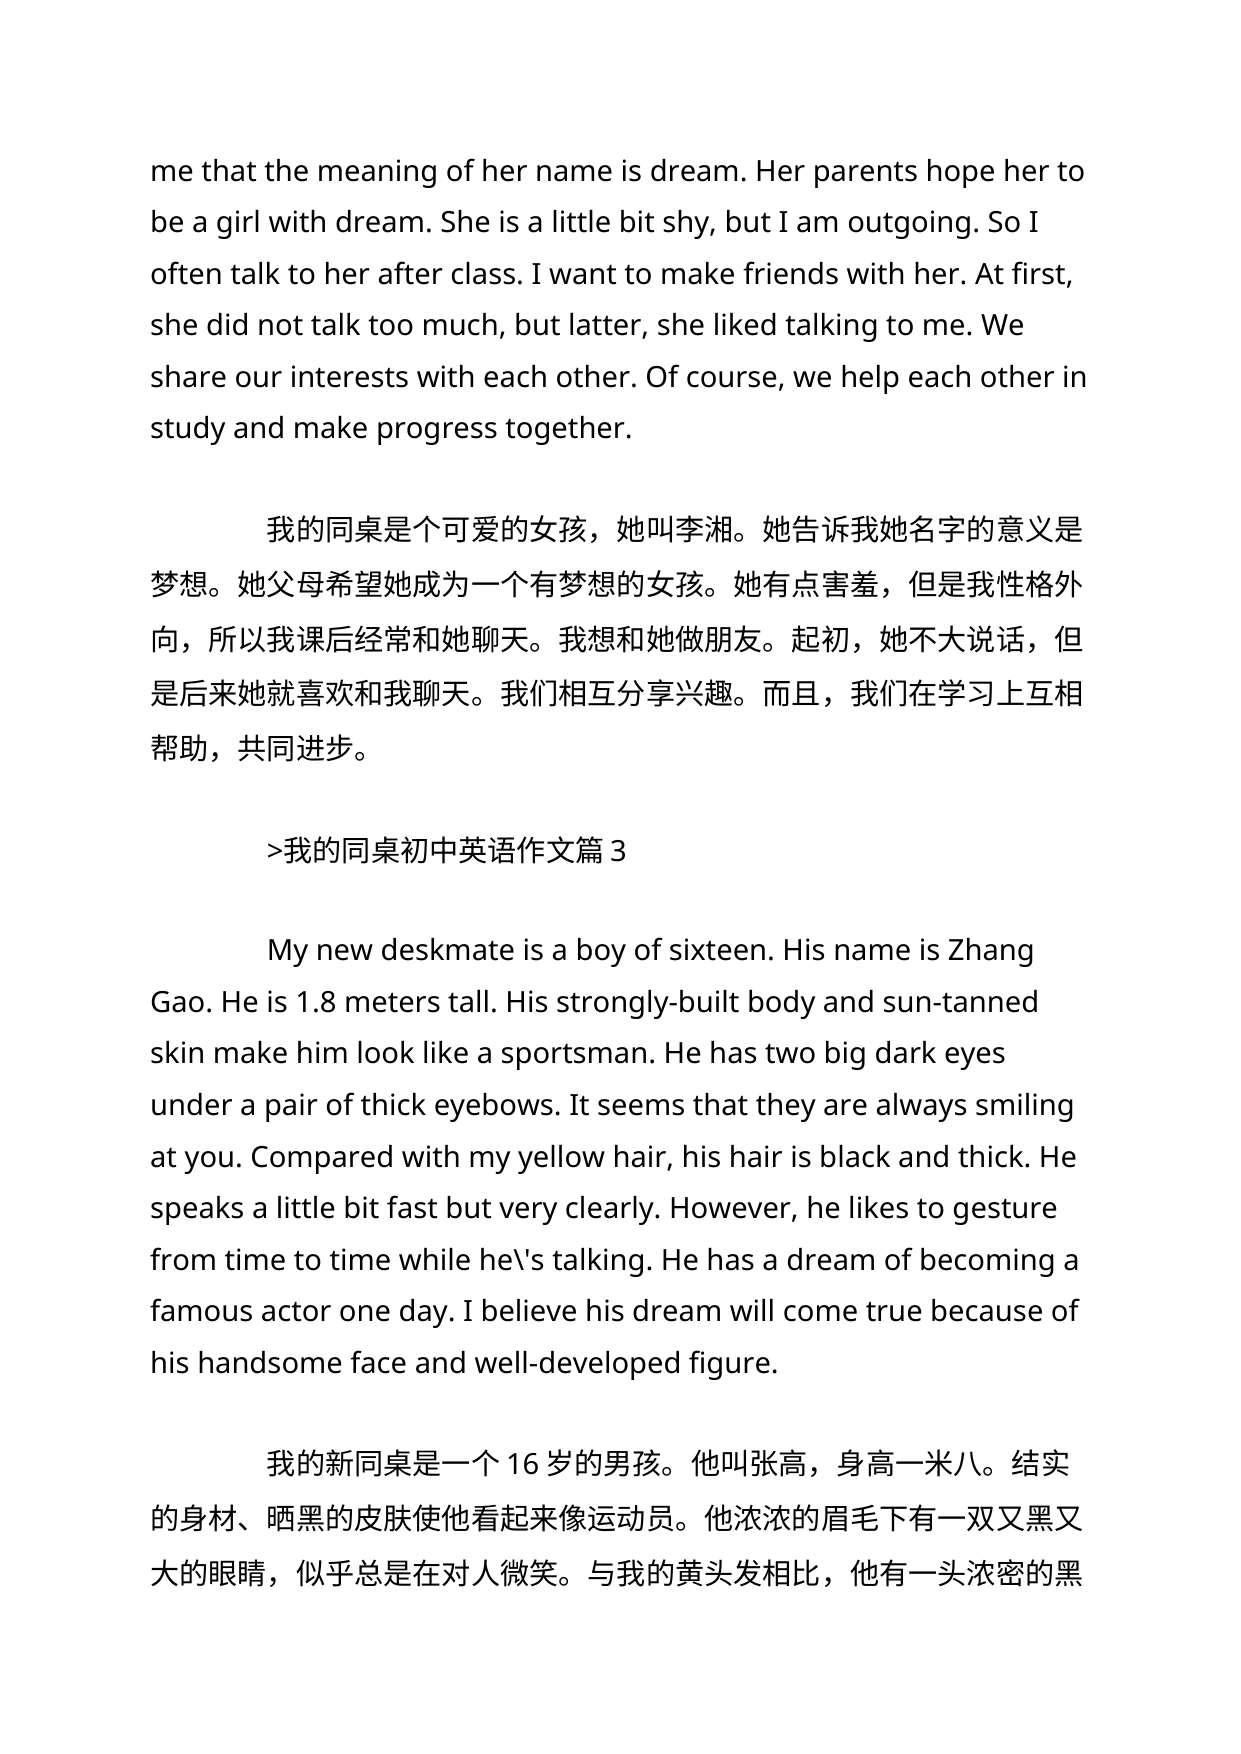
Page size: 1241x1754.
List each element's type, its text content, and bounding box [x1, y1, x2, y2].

text >我的同桌初中英语作文篇3 [150, 828, 1090, 870]
text 我的同桌是个可爱的女孩，她叫李湘。她告诉我她名字的意义是梦想。她父母希望她成为一个有梦想的女孩。她有点害羞，但是我性格外向，所以我课后经常和她聊天。我想和她做朋友。起初，她不大说话，但是后来她就喜欢和我聊天。我们相互分享兴趣。而且，我们在学习上互相帮助，共同进步。 [150, 506, 1090, 768]
text My new deskmate is a boy of sixteen. His name is Zhang Gao. He is 1.8 meters tall. His strongly-built body and sun-tanned skin make him look like a sportsman. He has two big dark eyes under a pair of thick eyebows. It seems that they are always smiling at you. Compared with my yellow hair, his hair is black and thick. He speaks a little bit fast but very clearly. However, he likes to gesture from time to time while he\'s talking. He has a dream of becoming a famous actor one day. I believe his dream will come true because of his handsome face and well-developed figure. [150, 929, 1090, 1382]
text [150, 1441, 1090, 1593]
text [150, 150, 1090, 447]
